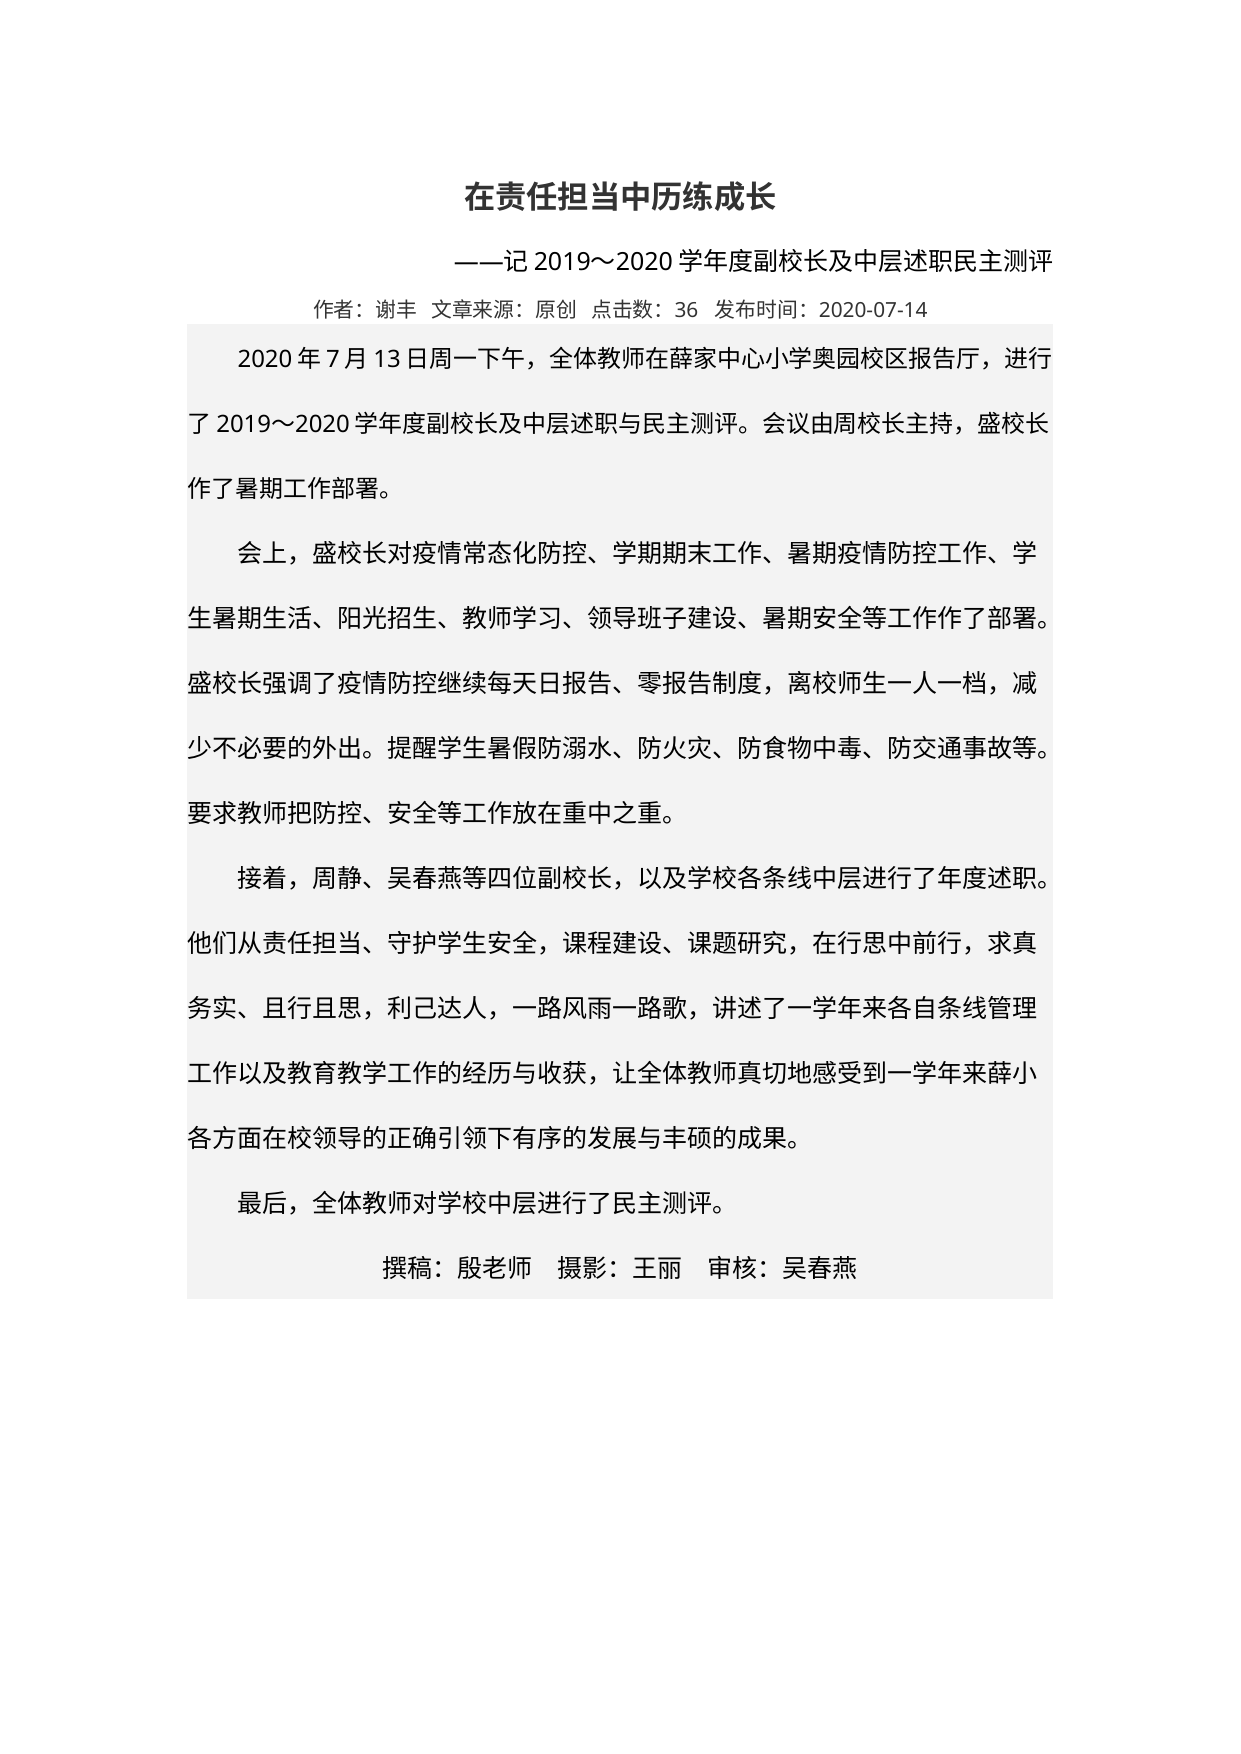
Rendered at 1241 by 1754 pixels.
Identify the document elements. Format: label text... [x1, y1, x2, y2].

text ——记2019～2020学年度副校长及中层述职民主测评 [187, 227, 1053, 292]
text 接着，周静、吴春燕等四位副校长，以及学校各条线中层进行了年度述职。他们从责任担当、守护学生安全，课程建设、课题研究，在行思中前行，求真务实、且行且思，利己达人，一路风雨一路歌，讲述了一学年来各自条线管理工作以及教育教学工作的经历与收获，让全体教师真切地感受到一学年来薛小各方面在校领导的正确引领下有序的发展与丰硕的成果。 [187, 844, 1053, 1169]
text 作者：谢丰 文章来源：原创 点击数：36 发布时间：2020-07-14 [187, 292, 1053, 324]
text 2020年7月13日周一下午，全体教师在薛家中心小学奥园校区报告厅，进行了2019～2020学年度副校长及中层述职与民主测评。会议由周校长主持，盛校长作了暑期工作部署。 [187, 324, 1053, 519]
text 撰稿：殷老师 摄影：王丽 审核：吴春燕 [187, 1234, 1053, 1299]
text 在责任担当中历练成长 [187, 162, 1053, 227]
text 会上，盛校长对疫情常态化防控、学期期末工作、暑期疫情防控工作、学生暑期生活、阳光招生、教师学习、领导班子建设、暑期安全等工作作了部署。盛校长强调了疫情防控继续每天日报告、零报告制度，离校师生一人一档，减少不必要的外出。提醒学生暑假防溺水、防火灾、防食物中毒、防交通事故等。要求教师把防控、安全等工作放在重中之重。 [187, 519, 1053, 844]
text 最后，全体教师对学校中层进行了民主测评。 [187, 1169, 1053, 1234]
